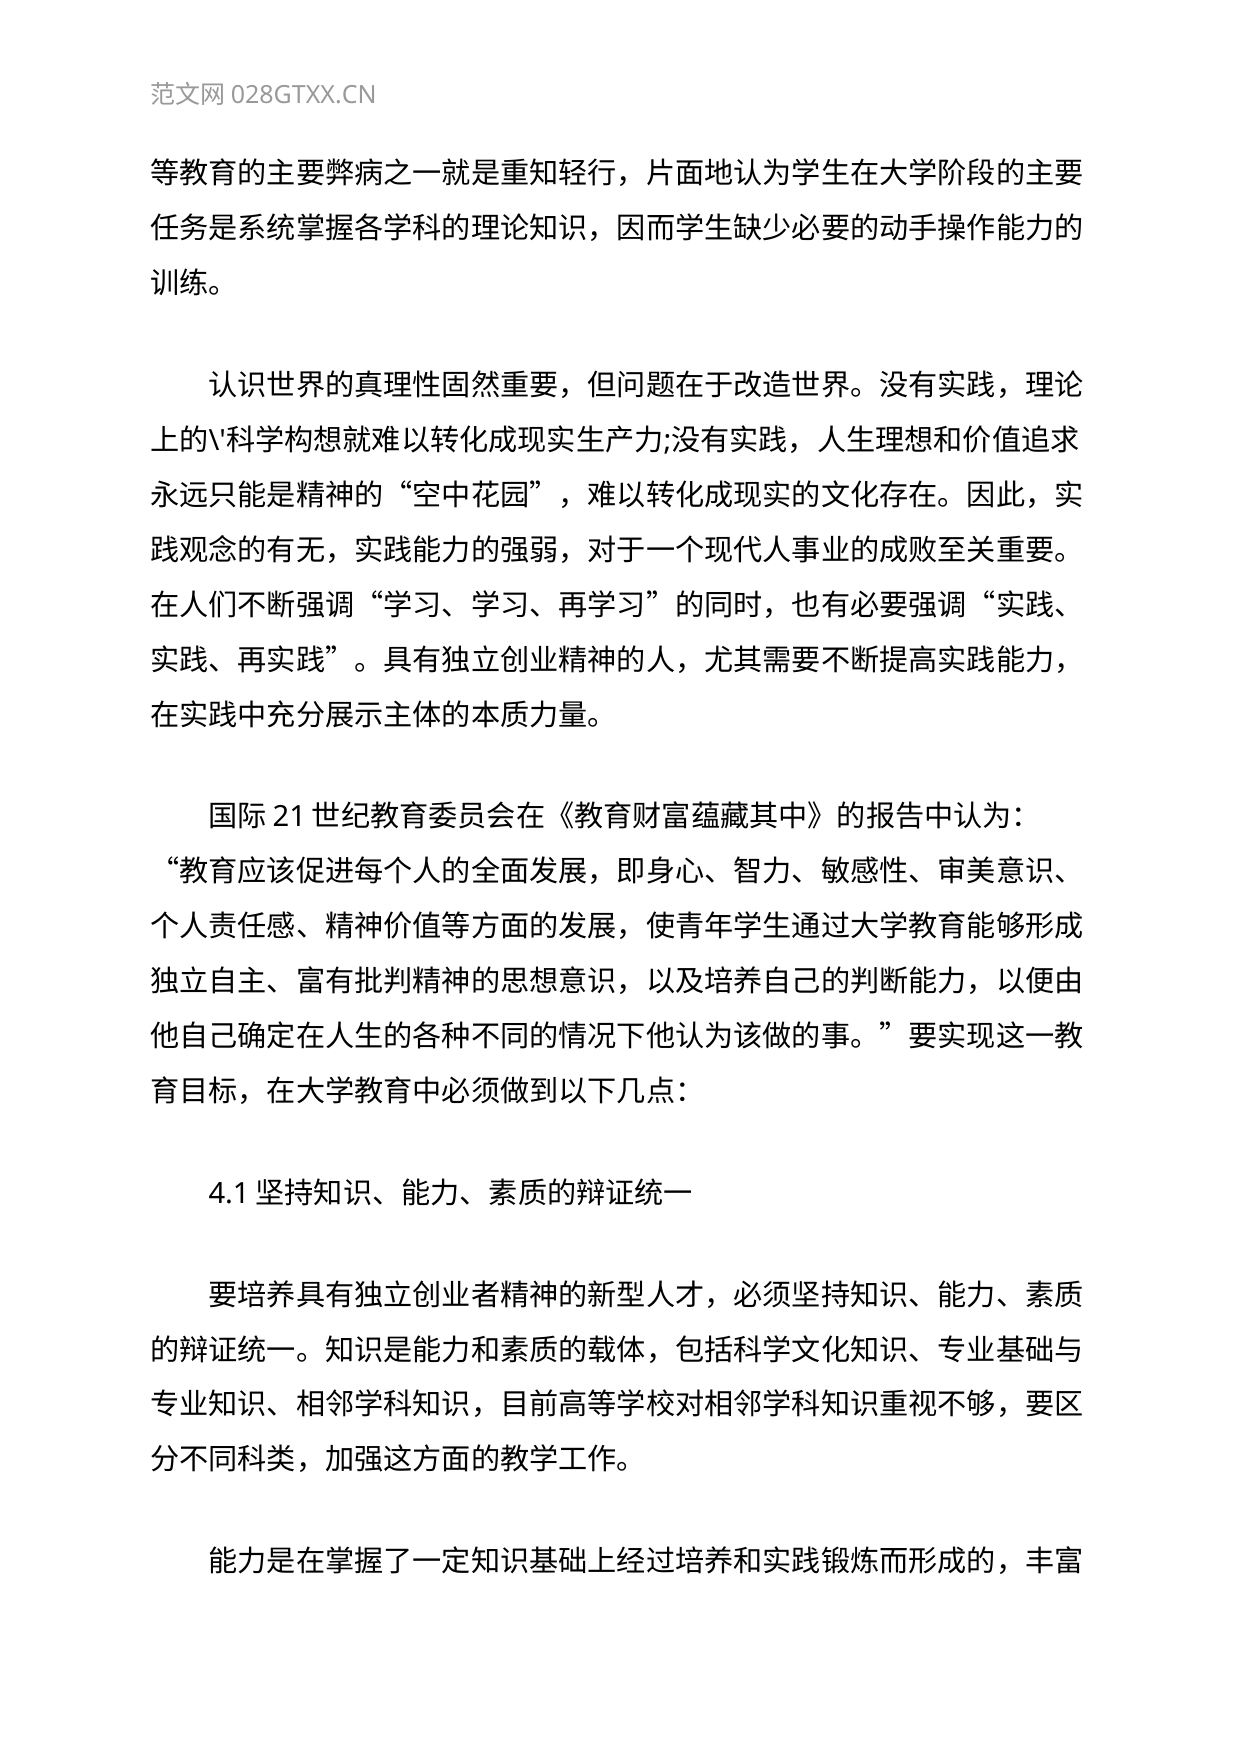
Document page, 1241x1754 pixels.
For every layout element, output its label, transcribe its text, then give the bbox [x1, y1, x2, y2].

text 认识世界的真理性固然重要，但问题在于改造世界。没有实践，理论上的\'科学构想就难以转化成现实生产力;没有实践，人生理想和价值追求永远只能是精神的“空中花园”，难以转化成现实的文化存在。因此，实践观念的有无，实践能力的强弱，对于一个现代人事业的成败至关重要。在人们不断强调“学习、学习、再学习”的同时，也有必要强调“实践、实践、再实践”。具有独立创业精神的人，尤其需要不断提高实践能力，在实践中充分展示主体的本质力量。 [150, 362, 1090, 733]
text 4.1坚持知识、能力、素质的辩证统一 [150, 1169, 1090, 1212]
text 要培养具有独立创业者精神的新型人才，必须坚持知识、能力、素质的辩证统一。知识是能力和素质的载体，包括科学文化知识、专业基础与专业知识、相邻学科知识，目前高等学校对相邻学科知识重视不够，要区分不同科类，加强这方面的教学工作。 [150, 1271, 1090, 1478]
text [150, 1538, 1090, 1580]
text 国际21世纪教育委员会在《教育财富蕴藏其中》的报告中认为：“教育应该促进每个人的全面发展，即身心、智力、敏感性、审美意识、个人责任感、精神价值等方面的发展，使青年学生通过大学教育能够形成独立自主、富有批判精神的思想意识，以及培养自己的判断能力，以便由他自己确定在人生的各种不同的情况下他认为该做的事。”要实现这一教育目标，在大学教育中必须做到以下几点： [150, 793, 1090, 1110]
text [150, 150, 1090, 302]
